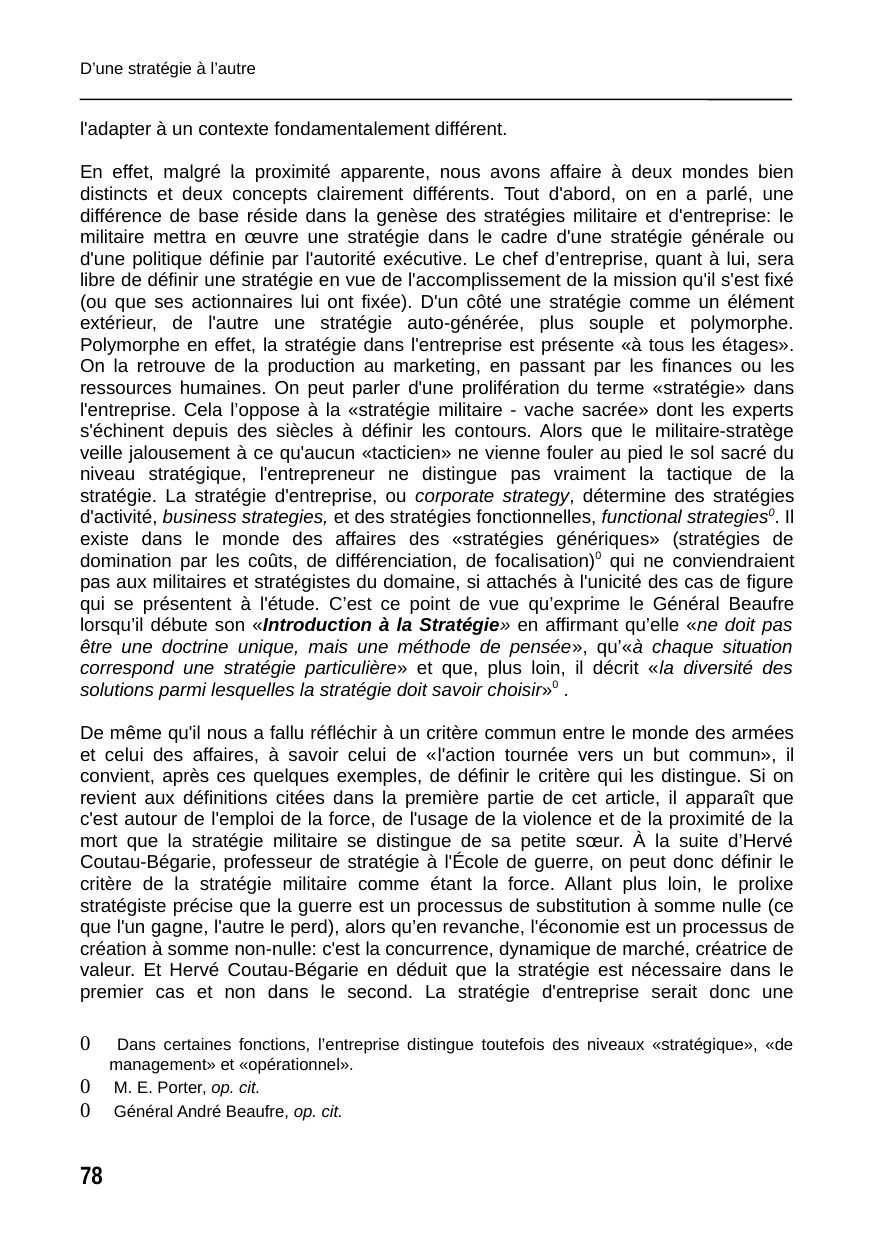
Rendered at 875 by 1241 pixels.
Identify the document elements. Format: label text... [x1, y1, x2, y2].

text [80, 118, 794, 140]
text En effet, malgré la proximité apparente, nous avons affaire à deux mondes bien distincts et deux concepts clairement différents. Tout d'abord, on en a parlé, une différence de base réside dans la genèse des stratégies militaire et d'entreprise: le militaire mettra en œuvre une stratégie dans le cadre d'une stratégie générale ou d'une politique définie par l'autorité exécutive. Le chef d’entreprise, quant à lui, sera libre de définir une stratégie en vue de l'accomplissement de la mission qu'il s'est fixé (ou que ses actionnaires lui ont fixée). D'un côté une stratégie comme un élément extérieur, de l'autre une stratégie auto-générée, plus souple et polymorphe. Polymorphe en effet, la stratégie dans l'entreprise est présente «à tous les étages». On la retrouve de la production au marketing, en passant par les finances ou les ressources humaines. On peut parler d'une prolifération du terme «stratégie» dans l'entreprise. Cela l’oppose à la «stratégie militaire - vache sacrée» dont les experts s'échinent depuis des siècles à définir les contours. Alors que le militaire-stratège veille jalousement à ce qu'aucun «tacticien» ne vienne fouler au pied le sol sacré du niveau stratégique, l'entrepreneur ne distingue pas vraiment la tactique de la stratégie. La stratégie d'entreprise, ou corporate strategy, détermine des stratégies d'activité, business strategies, et des stratégies fonctionnelles, functional strategies. Il existe dans le monde des affaires des «stratégies génériques» (stratégies de domination par les coûts, de différenciation, de focalisation) qui ne conviendraient pas aux militaires et stratégistes du domaine, si attachés à l'unicité des cas de figure qui se présentent à l'étude. C’est ce point de vue qu’exprime le Général Beaufre lorsqu’il débute son «Introduction à la Stratégie» en affirmant qu’elle «ne doit pas être une doctrine unique, mais une méthode de pensée», qu’«à chaque situation correspond une stratégie particulière» et que, plus loin, il décrit «la diversité des solutions parmi lesquelles la stratégie doit savoir choisir» . [80, 161, 794, 700]
